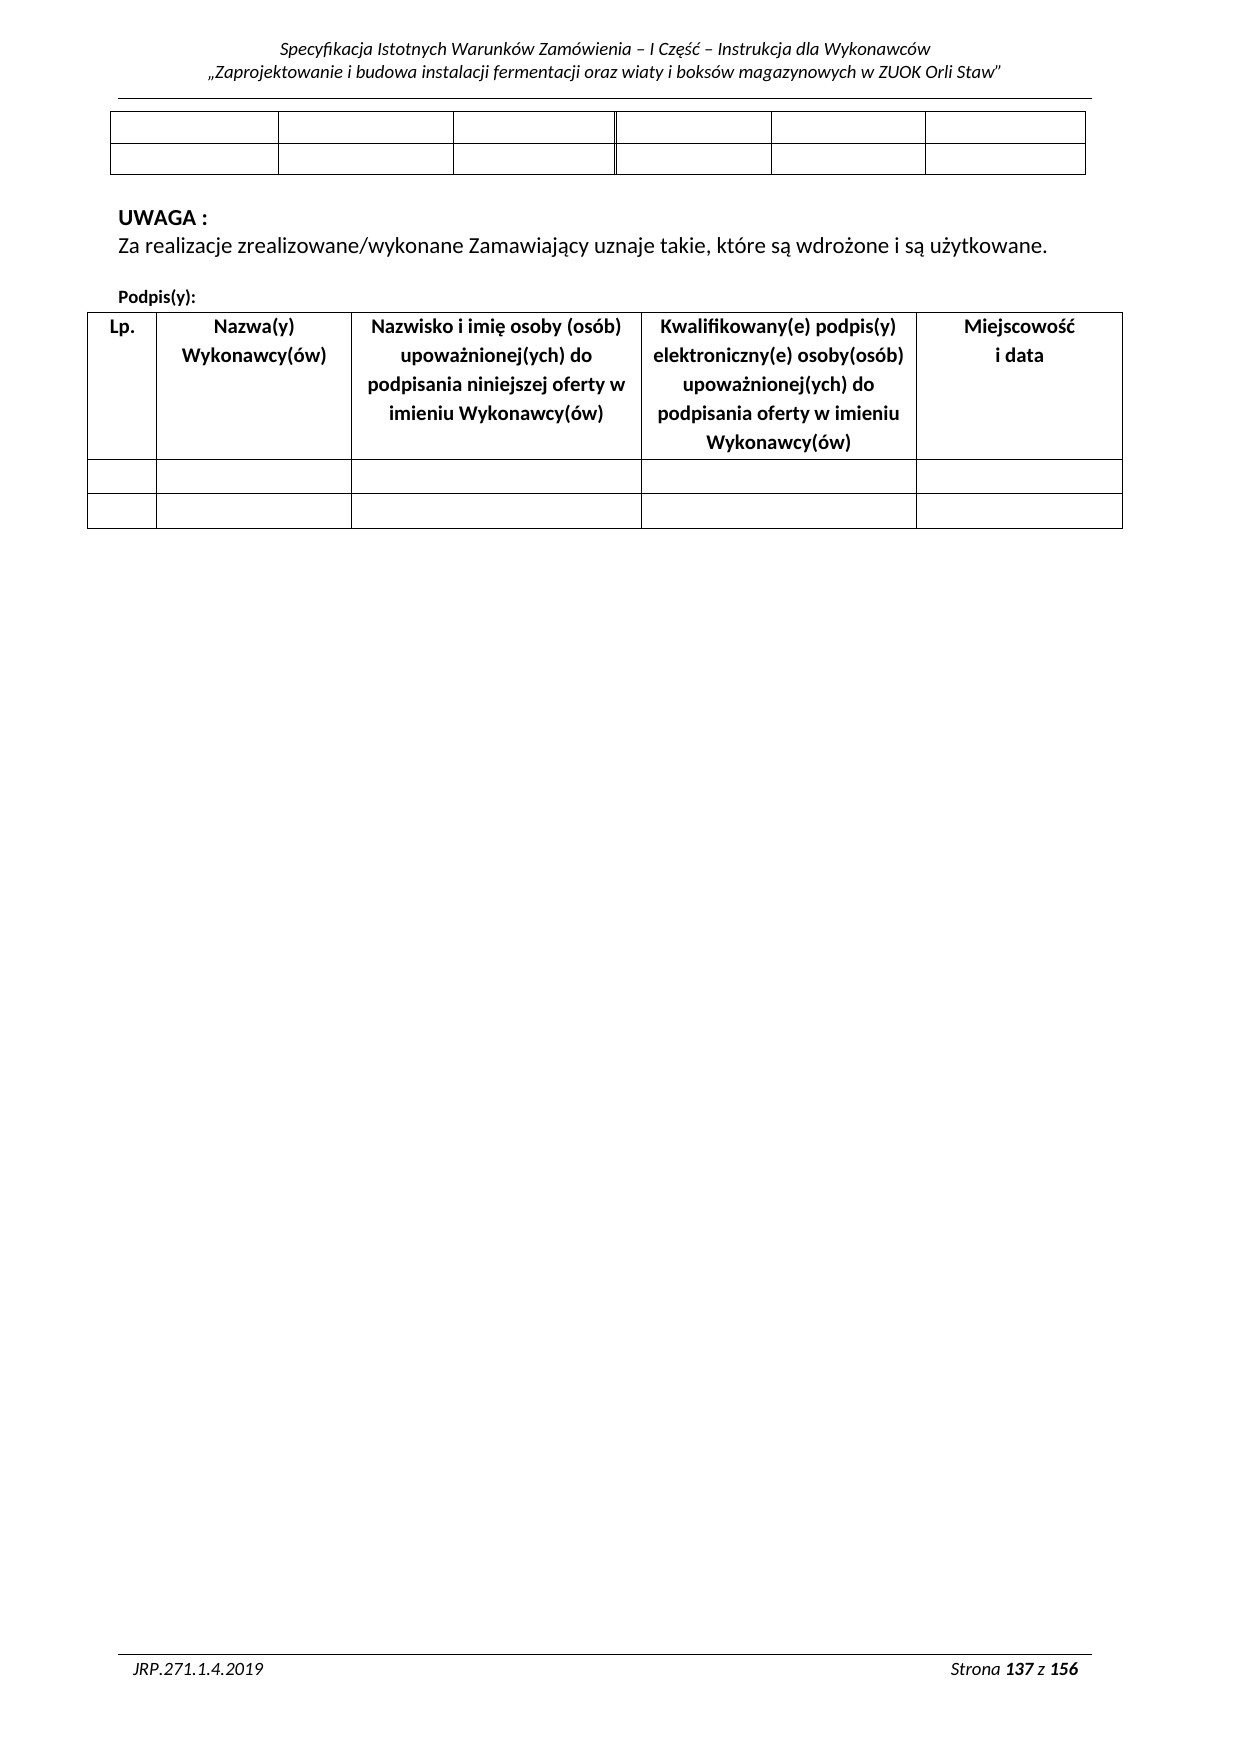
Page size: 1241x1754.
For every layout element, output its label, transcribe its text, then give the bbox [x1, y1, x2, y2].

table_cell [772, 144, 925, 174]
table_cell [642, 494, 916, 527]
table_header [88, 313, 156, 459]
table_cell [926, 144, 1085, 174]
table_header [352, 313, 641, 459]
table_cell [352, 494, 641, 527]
text Za realizacje zrealizowane/wykonane Zamawiający uznaje takie, które są wdrożone i są użytkowane. [118, 231, 1092, 259]
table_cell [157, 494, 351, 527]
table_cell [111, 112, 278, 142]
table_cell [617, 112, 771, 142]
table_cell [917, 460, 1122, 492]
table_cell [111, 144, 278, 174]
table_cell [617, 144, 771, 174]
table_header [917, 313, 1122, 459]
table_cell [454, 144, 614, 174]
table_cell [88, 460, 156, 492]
text Podpis(y): [118, 285, 1092, 308]
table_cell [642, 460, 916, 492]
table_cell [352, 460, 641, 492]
text UWAGA : [118, 203, 1092, 231]
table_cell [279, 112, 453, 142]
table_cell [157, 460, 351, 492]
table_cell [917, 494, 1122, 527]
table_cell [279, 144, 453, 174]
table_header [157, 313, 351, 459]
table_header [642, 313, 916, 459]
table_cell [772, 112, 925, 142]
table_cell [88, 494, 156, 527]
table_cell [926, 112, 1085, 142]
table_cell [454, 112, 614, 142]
